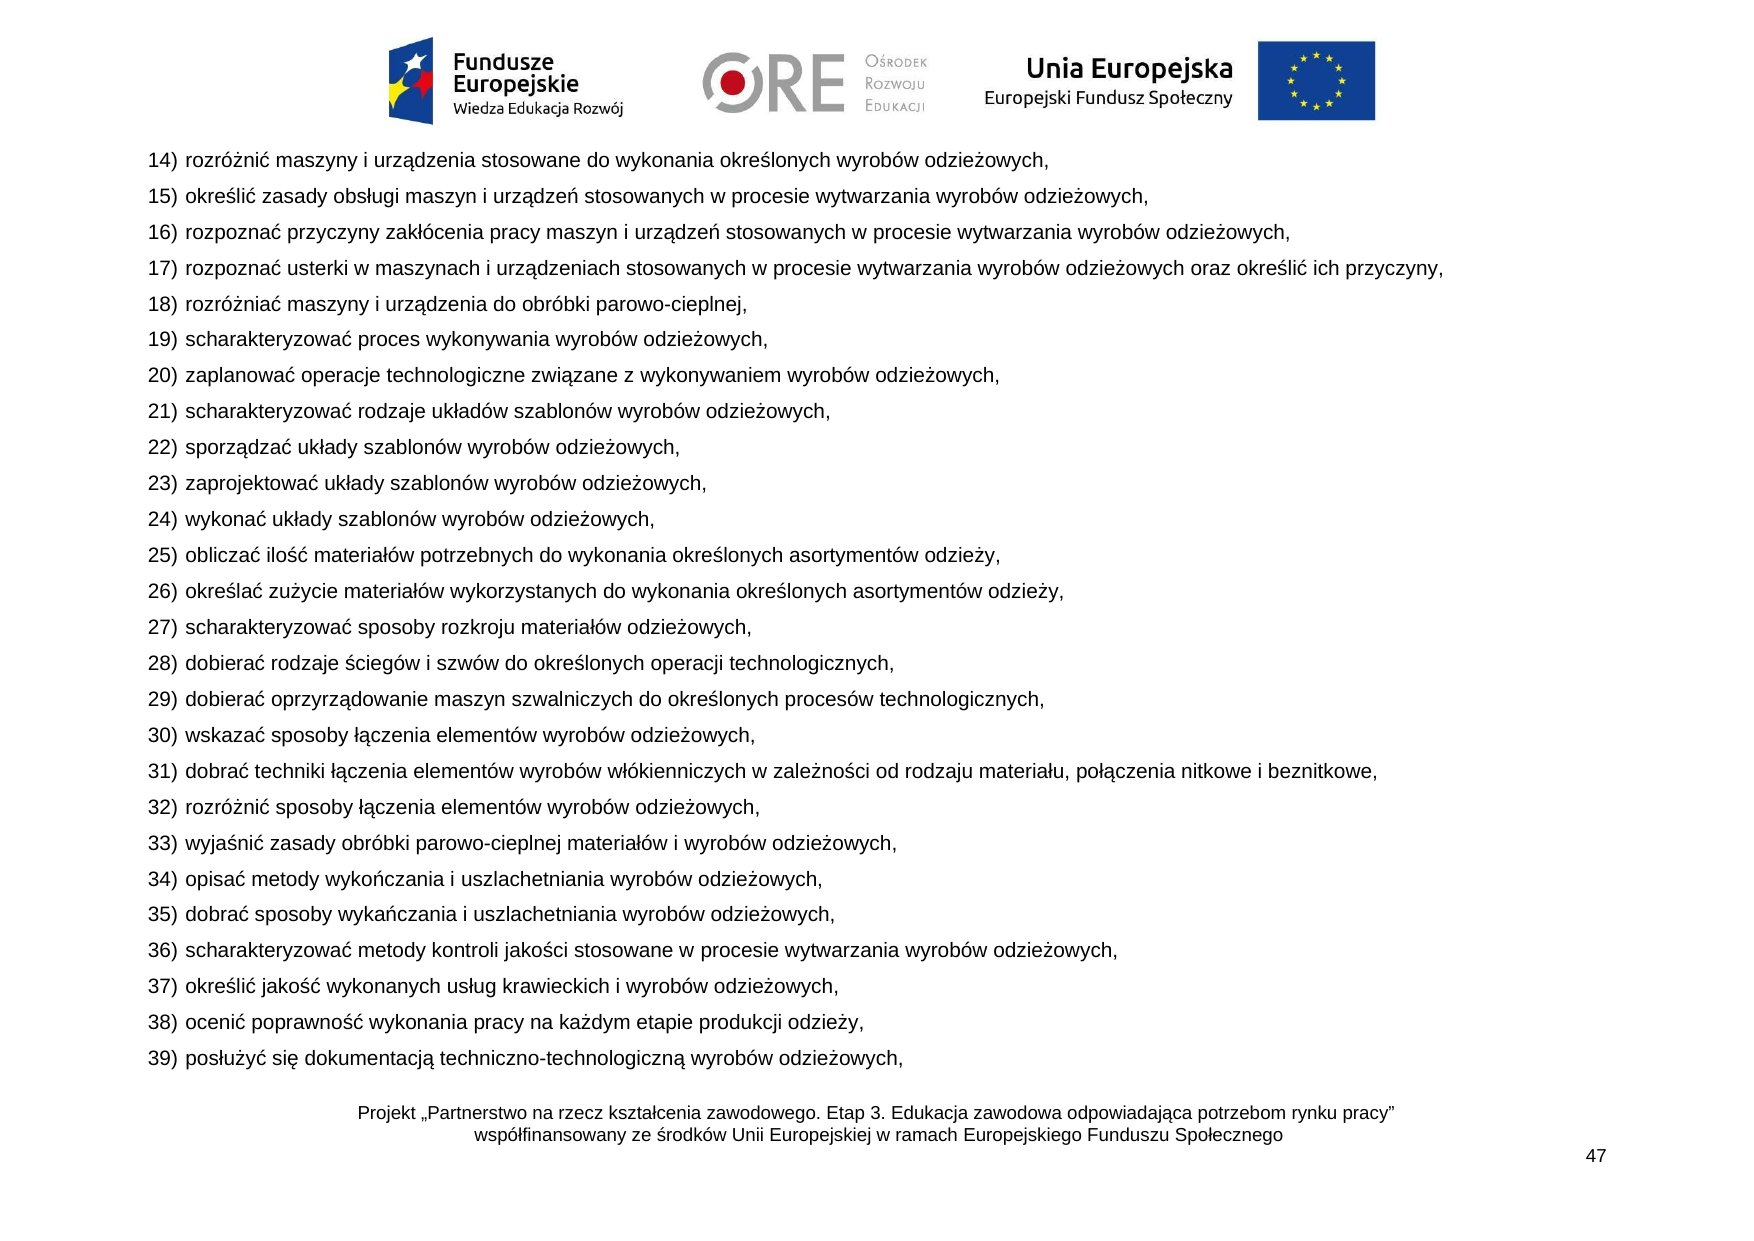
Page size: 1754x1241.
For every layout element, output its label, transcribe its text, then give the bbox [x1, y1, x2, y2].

picture [367, 15, 1402, 146]
list wyjaśnić zasady obróbki parowo-cieplnej materiałów i wyrobów odzieżowych, [148, 830, 1606, 854]
list scharakteryzować sposoby rozkroju materiałów odzieżowych, [148, 615, 1606, 639]
list wskazać sposoby łączenia elementów wyrobów odzieżowych, [148, 723, 1606, 747]
list sporządzać układy szablonów wyrobów odzieżowych, [148, 435, 1606, 459]
list scharakteryzować rodzaje układów szablonów wyrobów odzieżowych, [148, 399, 1606, 423]
list dobierać rodzaje ściegów i szwów do określonych operacji technologicznych, [148, 651, 1606, 675]
list rozpoznać usterki w maszynach i urządzeniach stosowanych w procesie wytwarzania wyrobów odzieżowych oraz określić ich przyczyny, [148, 255, 1606, 279]
list dobierać oprzyrządowanie maszyn szwalniczych do określonych procesów technologicznych, [148, 687, 1606, 711]
list zaprojektować układy szablonów wyrobów odzieżowych, [148, 471, 1606, 495]
list rozpoznać przyczyny zakłócenia pracy maszyn i urządzeń stosowanych w procesie wytwarzania wyrobów odzieżowych, [148, 219, 1606, 243]
list scharakteryzować proces wykonywania wyrobów odzieżowych, [148, 327, 1606, 351]
list określać zużycie materiałów wykorzystanych do wykonania określonych asortymentów odzieży, [148, 579, 1606, 603]
list opisać metody wykończania i uszlachetniania wyrobów odzieżowych, [148, 866, 1606, 890]
list ocenić poprawność wykonania pracy na każdym etapie produkcji odzieży, [148, 1010, 1606, 1034]
list rozróżniać maszyny i urządzenia do obróbki parowo-cieplnej, [148, 291, 1606, 315]
list wykonać układy szablonów wyrobów odzieżowych, [148, 507, 1606, 531]
list zaplanować operacje technologiczne związane z wykonywaniem wyrobów odzieżowych, [148, 363, 1606, 387]
list scharakteryzować metody kontroli jakości stosowane w procesie wytwarzania wyrobów odzieżowych, [148, 938, 1606, 962]
list obliczać ilość materiałów potrzebnych do wykonania określonych asortymentów odzieży, [148, 543, 1606, 567]
list rozróżnić maszyny i urządzenia stosowane do wykonania określonych wyrobów odzieżowych, [148, 148, 1606, 172]
list określić zasady obsługi maszyn i urządzeń stosowanych w procesie wytwarzania wyrobów odzieżowych, [148, 183, 1606, 207]
list określić jakość wykonanych usług krawieckich i wyrobów odzieżowych, [148, 974, 1606, 998]
list dobrać techniki łączenia elementów wyrobów włókienniczych w zależności od rodzaju materiału, połączenia nitkowe i beznitkowe, [148, 758, 1606, 782]
list posłużyć się dokumentacją techniczno-technologiczną wyrobów odzieżowych, [148, 1046, 1606, 1070]
list dobrać sposoby wykańczania i uszlachetniania wyrobów odzieżowych, [148, 902, 1606, 926]
list rozróżnić sposoby łączenia elementów wyrobów odzieżowych, [148, 794, 1606, 818]
